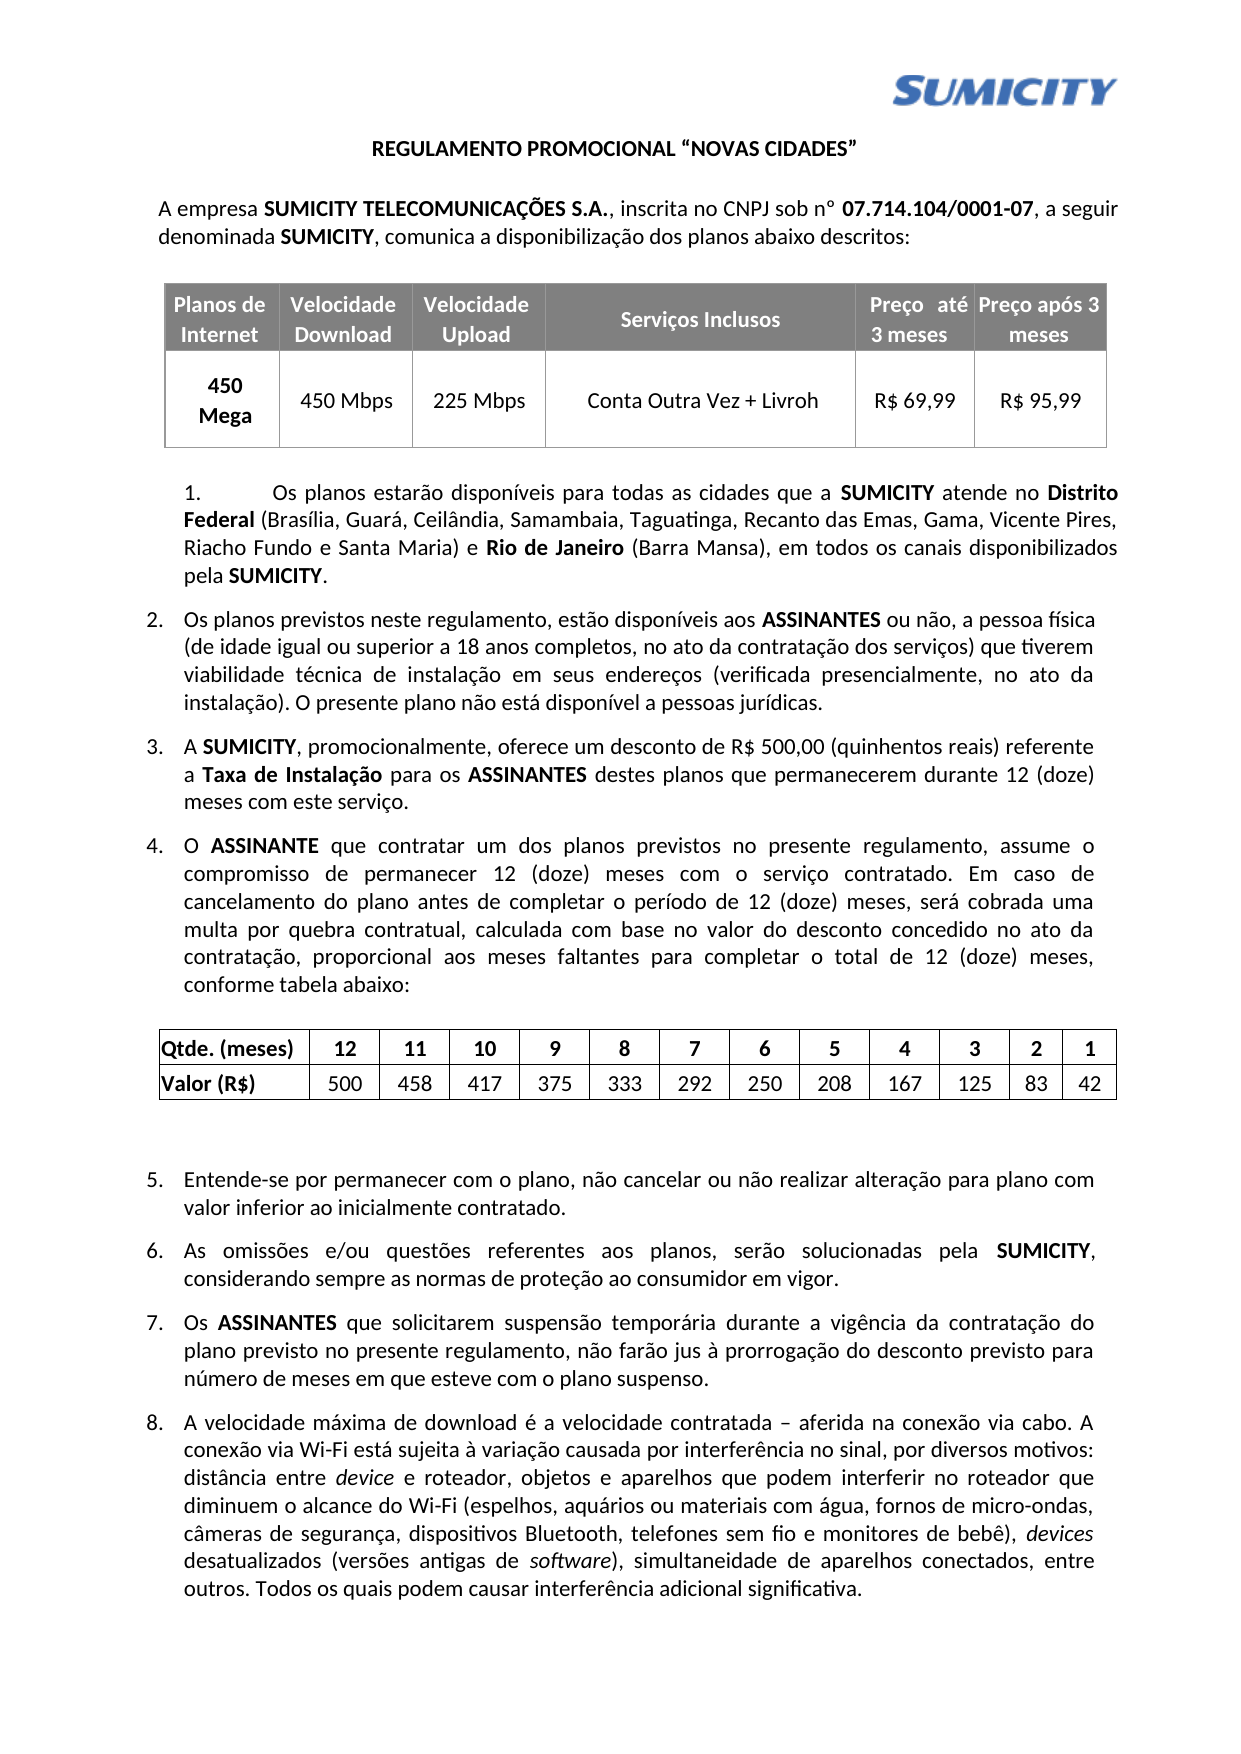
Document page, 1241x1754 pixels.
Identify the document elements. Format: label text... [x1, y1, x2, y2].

table_header 11 [380, 1030, 449, 1064]
table_cell Conta Outra Vez + Livroh [546, 351, 855, 447]
table_cell R$ 95,99 [975, 351, 1106, 447]
table_cell 375 [520, 1065, 589, 1099]
table_header Velocidade Download [280, 284, 412, 350]
text REGULAMENTO PROMOCIONAL “NOVAS CIDADES” [125, 134, 1105, 162]
list Entende-se por permanecer com o plano, não cancelar ou não realizar alteração para plano com valor inferior ao inicialmente contratado. [146, 1165, 1096, 1221]
table_header 9 [520, 1030, 589, 1064]
list Os planos previstos neste regulamento, estão disponíveis aos ASSINANTES ou não, a pessoa física (de idade igual ou superior a 18 anos completos, no ato da contratação dos serviços) que tiverem viabilidade técnica de instalação em seus endereços (verificada presencialmente, no ato da instalação). O presente plano não está disponível a pessoas jurídicas. [146, 605, 1096, 716]
table_header Planos de Internet [166, 284, 279, 350]
table_cell 125 [940, 1065, 1009, 1099]
table_header 6 [730, 1030, 799, 1064]
table_header Preço após 3 meses [975, 284, 1106, 350]
list Os planos estarão disponíveis para todas as cidades que a SUMICITY atende no Distrito Federal (Brasília, Guará, Ceilândia, Samambaia, Taguatinga, Recanto das Emas, Gama, Vicente Pires, Riacho Fundo e Santa Maria) e Rio de Janeiro (Barra Mansa), em todos os canais disponibilizados pela SUMICITY. [184, 478, 1118, 589]
table_header 2 [1010, 1030, 1062, 1064]
table_header 4 [870, 1030, 939, 1064]
table_cell 450 Mega [166, 351, 279, 447]
table_cell 458 [380, 1065, 449, 1099]
table_cell 450 Mbps [280, 351, 412, 447]
list A velocidade máxima de download é a velocidade contratada – aferida na conexão via cabo. A conexão via Wi-Fi está sujeita à variação causada por interferência no sinal, por diversos motivos: distância entre device e roteador, objetos e aparelhos que podem interferir no roteador que diminuem o alcance do Wi-Fi (espelhos, aquários ou materiais com água, fornos de micro-ondas, câmeras de segurança, dispositivos Bluetooth, telefones sem fio e monitores de bebê), devices desatualizados (versões antigas de software), simultaneidade de aparelhos conectados, entre outros. Todos os quais podem causar interferência adicional significativa. [146, 1408, 1096, 1602]
picture [892, 75, 1119, 107]
table_header 8 [590, 1030, 659, 1064]
table_cell 208 [800, 1065, 869, 1099]
table_cell 83 [1010, 1065, 1062, 1099]
table_header Serviços Inclusos [546, 284, 855, 350]
table_header 5 [800, 1030, 869, 1064]
table_header 10 [450, 1030, 519, 1064]
table_header Velocidade Upload [413, 284, 545, 350]
table_cell 417 [450, 1065, 519, 1099]
table_cell 292 [660, 1065, 729, 1099]
list A SUMICITY, promocionalmente, oferece um desconto de R$ 500,00 (quinhentos reais) referente a Taxa de Instalação para os ASSINANTES destes planos que permanecerem durante 12 (doze) meses com este serviço. [146, 732, 1096, 816]
list As omissões e/ou questões referentes aos planos, serão solucionadas pela SUMICITY, considerando sempre as normas de proteção ao consumidor em vigor. [146, 1237, 1096, 1292]
table_cell 333 [590, 1065, 659, 1099]
list Os ASSINANTES que solicitarem suspensão temporária durante a vigência da contratação do plano previsto no presente regulamento, não farão jus à prorrogação do desconto previsto para número de meses em que esteve com o plano suspenso. [146, 1308, 1096, 1392]
table_cell 42 [1063, 1065, 1116, 1099]
text A empresa SUMICITY TELECOMUNICAÇÕES S.A., inscrita no CNPJ sob nº 07.714.104/0001-07, a seguir denominada SUMICITY, comunica a disponibilização dos planos abaixo descritos: [158, 195, 1118, 250]
table_cell R$ 69,99 [856, 351, 974, 447]
table_cell Valor (R$) [160, 1065, 309, 1099]
table_header Qtde. (meses) [160, 1030, 309, 1064]
table_cell 167 [870, 1065, 939, 1099]
list O ASSINANTE que contratar um dos planos previstos no presente regulamento, assume o compromisso de permanecer 12 (doze) meses com o serviço contratado. Em caso de cancelamento do plano antes de completar o período de 12 (doze) meses, será cobrada uma multa por quebra contratual, calculada com base no valor do desconto concedido no ato da contratação, proporcional aos meses faltantes para completar o total de 12 (doze) meses, conforme tabela abaixo: [146, 832, 1096, 998]
table_cell 225 Mbps [413, 351, 545, 447]
table_header 7 [660, 1030, 729, 1064]
table_header Preço até 3 meses [856, 284, 974, 350]
table_header 1 [1063, 1030, 1116, 1064]
table_cell 250 [730, 1065, 799, 1099]
table_header 12 [310, 1030, 379, 1064]
table_cell 500 [310, 1065, 379, 1099]
table_header 3 [940, 1030, 1009, 1064]
